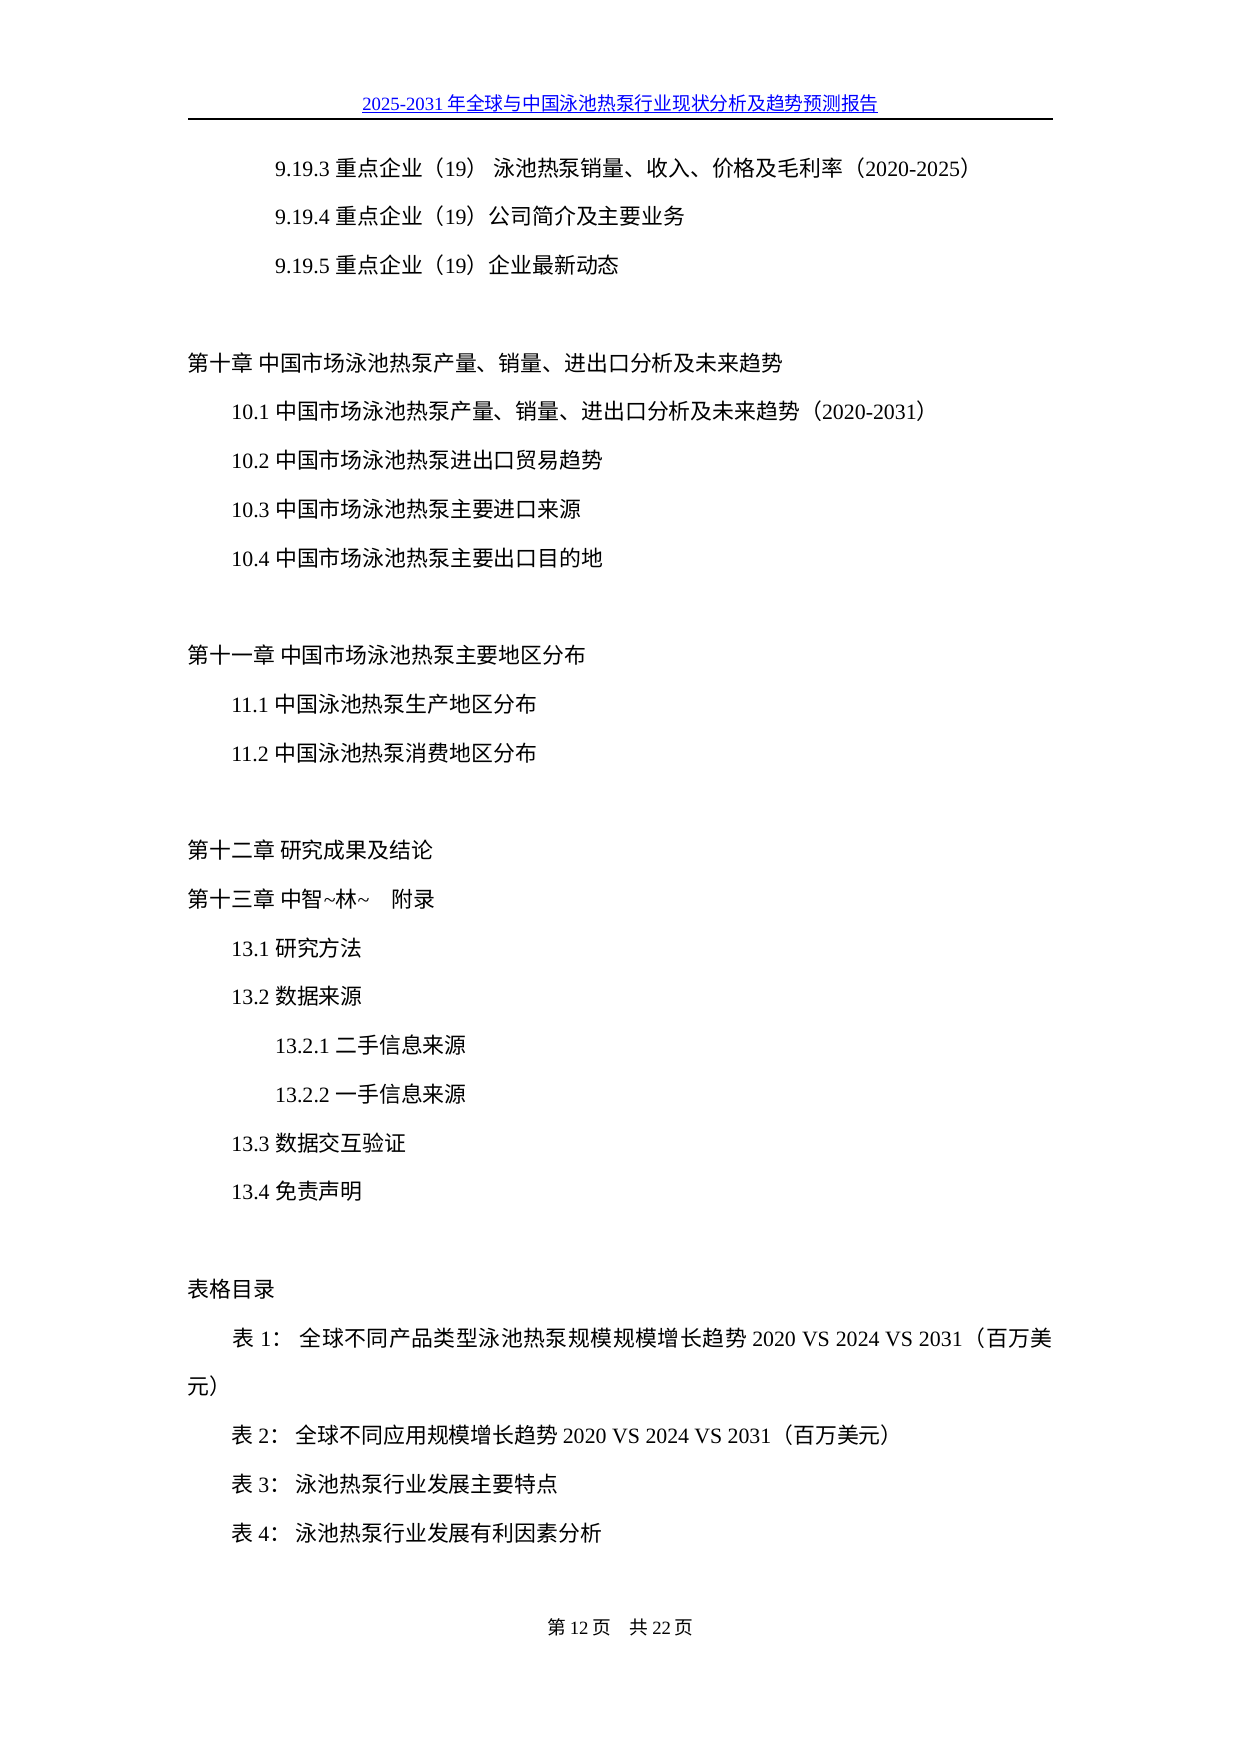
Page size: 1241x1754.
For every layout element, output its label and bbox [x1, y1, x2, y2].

text [187, 150, 1053, 1548]
